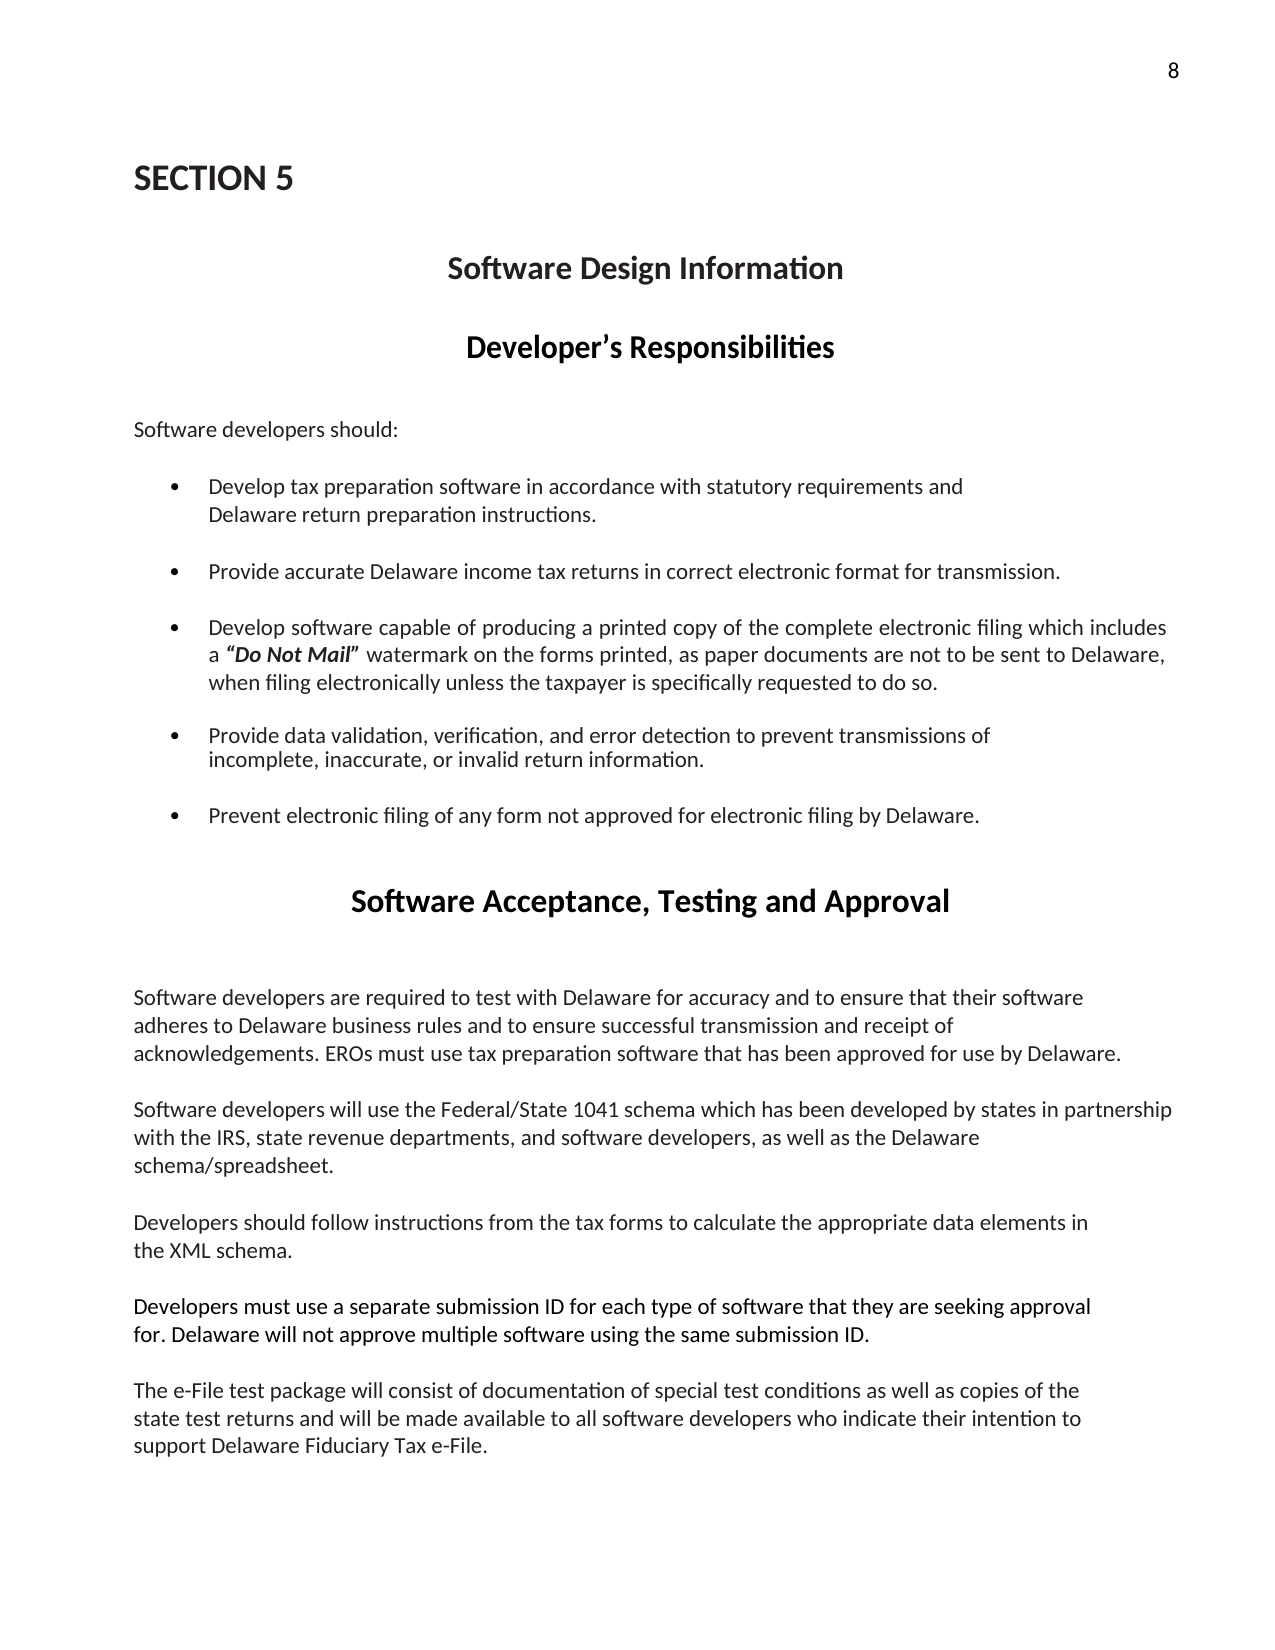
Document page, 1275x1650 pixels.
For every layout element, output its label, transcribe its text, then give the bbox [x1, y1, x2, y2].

list Prevent electronic filing of any form not approved for electronic filing by Delaware. [171, 801, 1179, 829]
text Developers should follow instructions from the tax forms to calculate the appropriate data elements in the XML schema. [133, 1208, 1123, 1264]
text Developers must use a separate submission ID for each type of software that they are seeking approval for. Delaware will not approve multiple software using the same submission ID. [133, 1292, 1123, 1348]
subtitle SECTION 5 [133, 153, 1179, 199]
list Provide data validation, verification, and error detection to prevent transmissions of incomplete, inaccurate, or invalid return information. [171, 725, 1032, 772]
text Software developers are required to test with Delaware for accuracy and to ensure that their software adheres to Delaware business rules and to ensure successful transmission and receipt of acknowledgements. EROs must use tax preparation software that has been approved for use by Delaware. [133, 983, 1123, 1067]
subtitle Software Acceptance, Testing and Approval [122, 880, 1179, 920]
text Software developers should: [133, 415, 1179, 443]
subtitle Software Design Information [122, 247, 951, 287]
list Provide accurate Delaware income tax returns in correct electronic format for transmission. [171, 557, 1179, 585]
list Develop software capable of producing a printed copy of the complete electronic filing which includes a “Do Not Mail” watermark on the forms printed, as paper documents are not to be sent to Delaware, when filing electronically unless the taxpayer is specifically requested to do so. [171, 613, 1168, 696]
text The e-File test package will consist of documentation of special test conditions as well as copies of the state test returns and will be made available to all software developers who indicate their intention to support Delaware Fiduciary Tax e-File. [133, 1376, 1123, 1459]
text Software developers will use the Federal/State 1041 schema which has been developed by states in partnership with the IRS, state revenue departments, and software developers, as well as the Delaware schema/spreadsheet. [133, 1095, 1179, 1179]
subtitle Developer’s Responsibilities [122, 326, 1179, 367]
list Develop tax preparation software in accordance with statutory requirements and Delaware return preparation instructions. [171, 472, 1049, 528]
